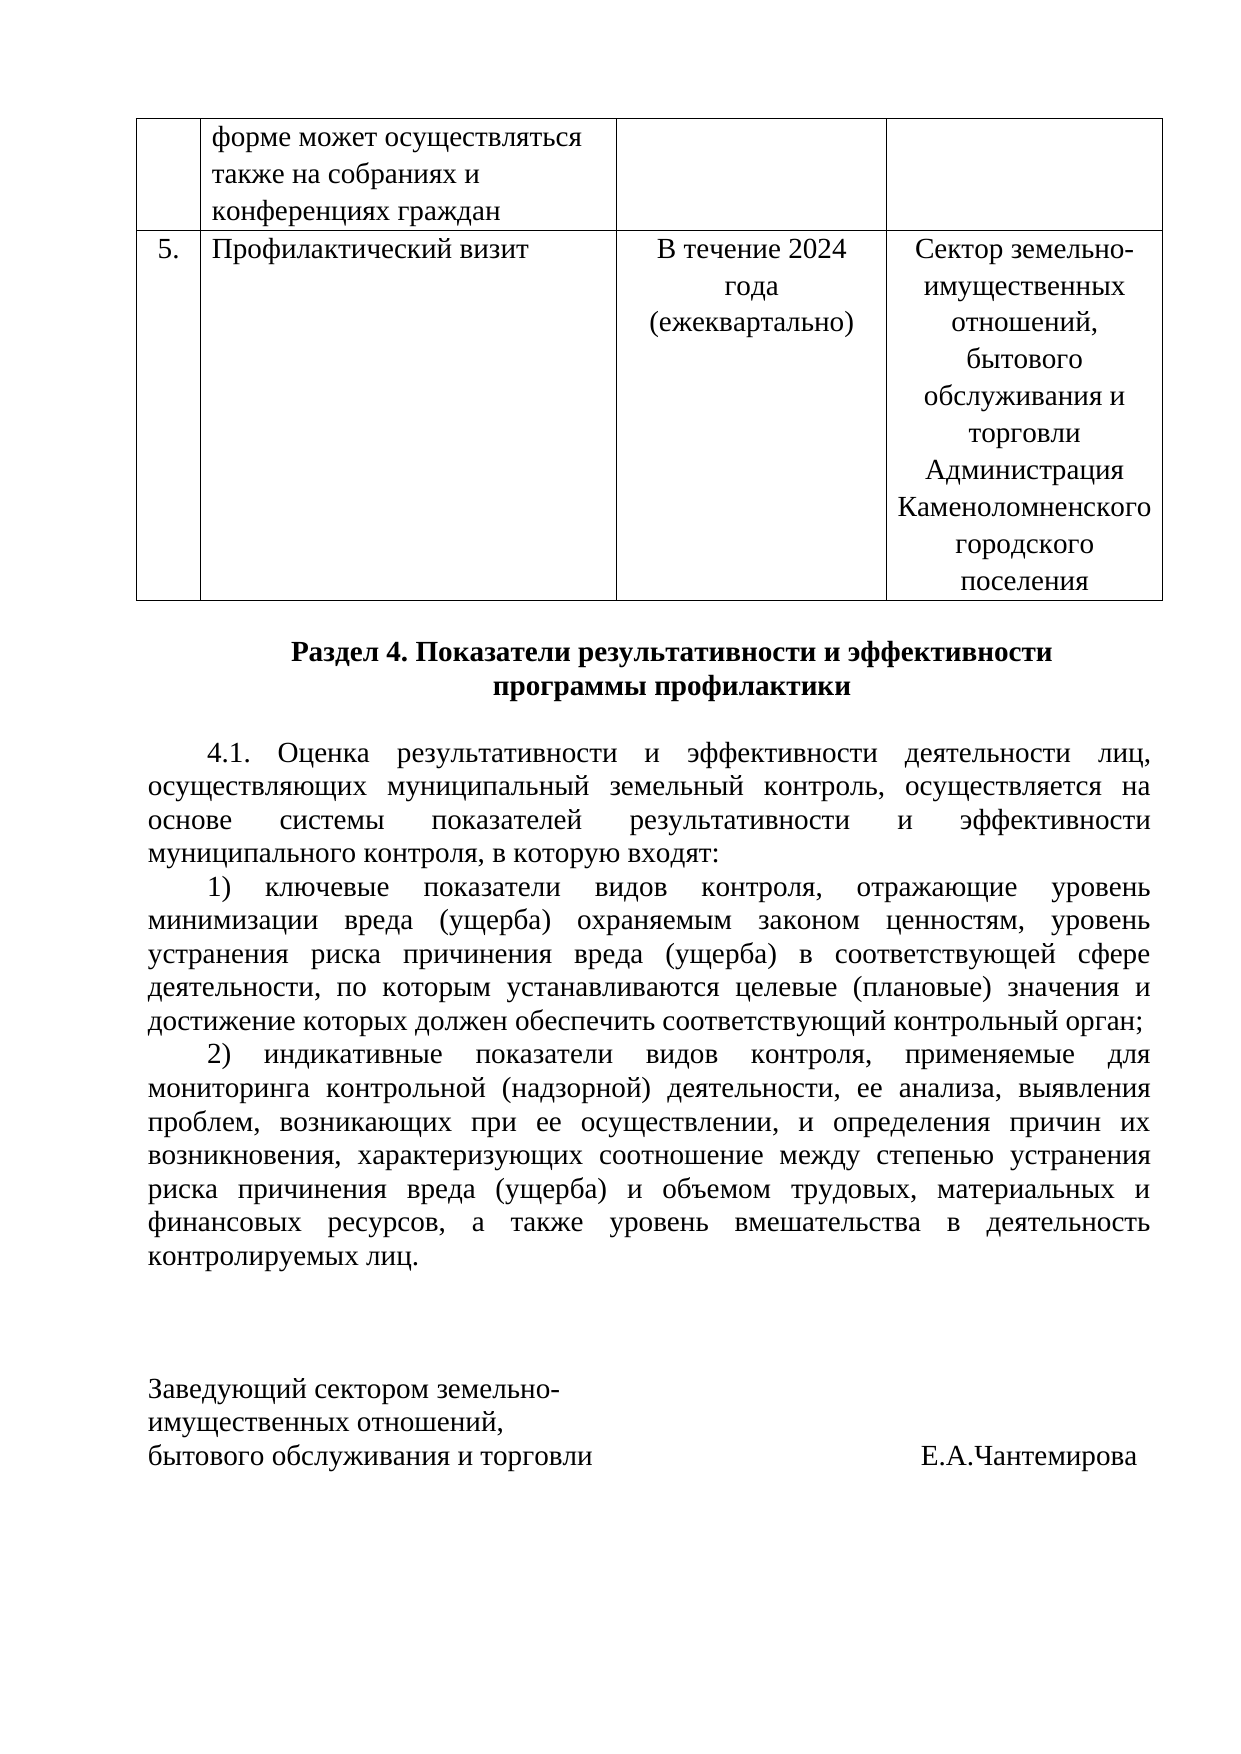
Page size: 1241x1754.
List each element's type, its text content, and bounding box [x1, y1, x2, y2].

text Раздел 4. Показатели результативности и эффективности [148, 634, 1152, 668]
table_cell 4. [137, 119, 200, 230]
text 1) ключевые показатели видов контроля, отражающие уровень минимизации вреда (ущерба) охраняемым законом ценностям, уровень устранения риска причинения вреда (ущерба) в соответствующей сфере деятельности, по которым устанавливаются целевые (плановые) значения и достижение которых должен обеспечить соответствующий контрольный орган; [148, 869, 1152, 1037]
text Заведующий сектором земельно- [148, 1371, 1152, 1404]
table_cell 5. [137, 231, 200, 599]
text программы профилактики [148, 668, 1152, 701]
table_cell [887, 119, 1162, 230]
text бытового обслуживания и торговли Е.А.Чантемирова [148, 1438, 1152, 1472]
table_cell Сектор земельно-имущественных отношений, бытового обслуживания и торговли Администрация Каменоломненского городского поселения [887, 231, 1162, 599]
text имущественных отношений, [148, 1404, 1152, 1438]
text 4.1. Оценка результативности и эффективности деятельности лиц, осуществляющих муниципальный земельный контроль, осуществляется на основе системы показателей результативности и эффективности муниципального контроля, в которую входят: [148, 735, 1152, 869]
text 2) индикативные показатели видов контроля, применяемые для мониторинга контрольной (надзорной) деятельности, ее анализа, выявления проблем, возникающих при ее осуществлении, и определения причин их возникновения, характеризующих соотношение между степенью устранения риска причинения вреда (ущерба) и объемом трудовых, материальных и финансовых ресурсов, а также уровень вмешательства в деятельность контролируемых лиц. [148, 1037, 1152, 1271]
table_cell В течение 2024 года (ежеквартально) [617, 231, 886, 599]
table_cell Профилактический визит [201, 231, 616, 599]
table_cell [201, 119, 616, 230]
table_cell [617, 119, 886, 230]
